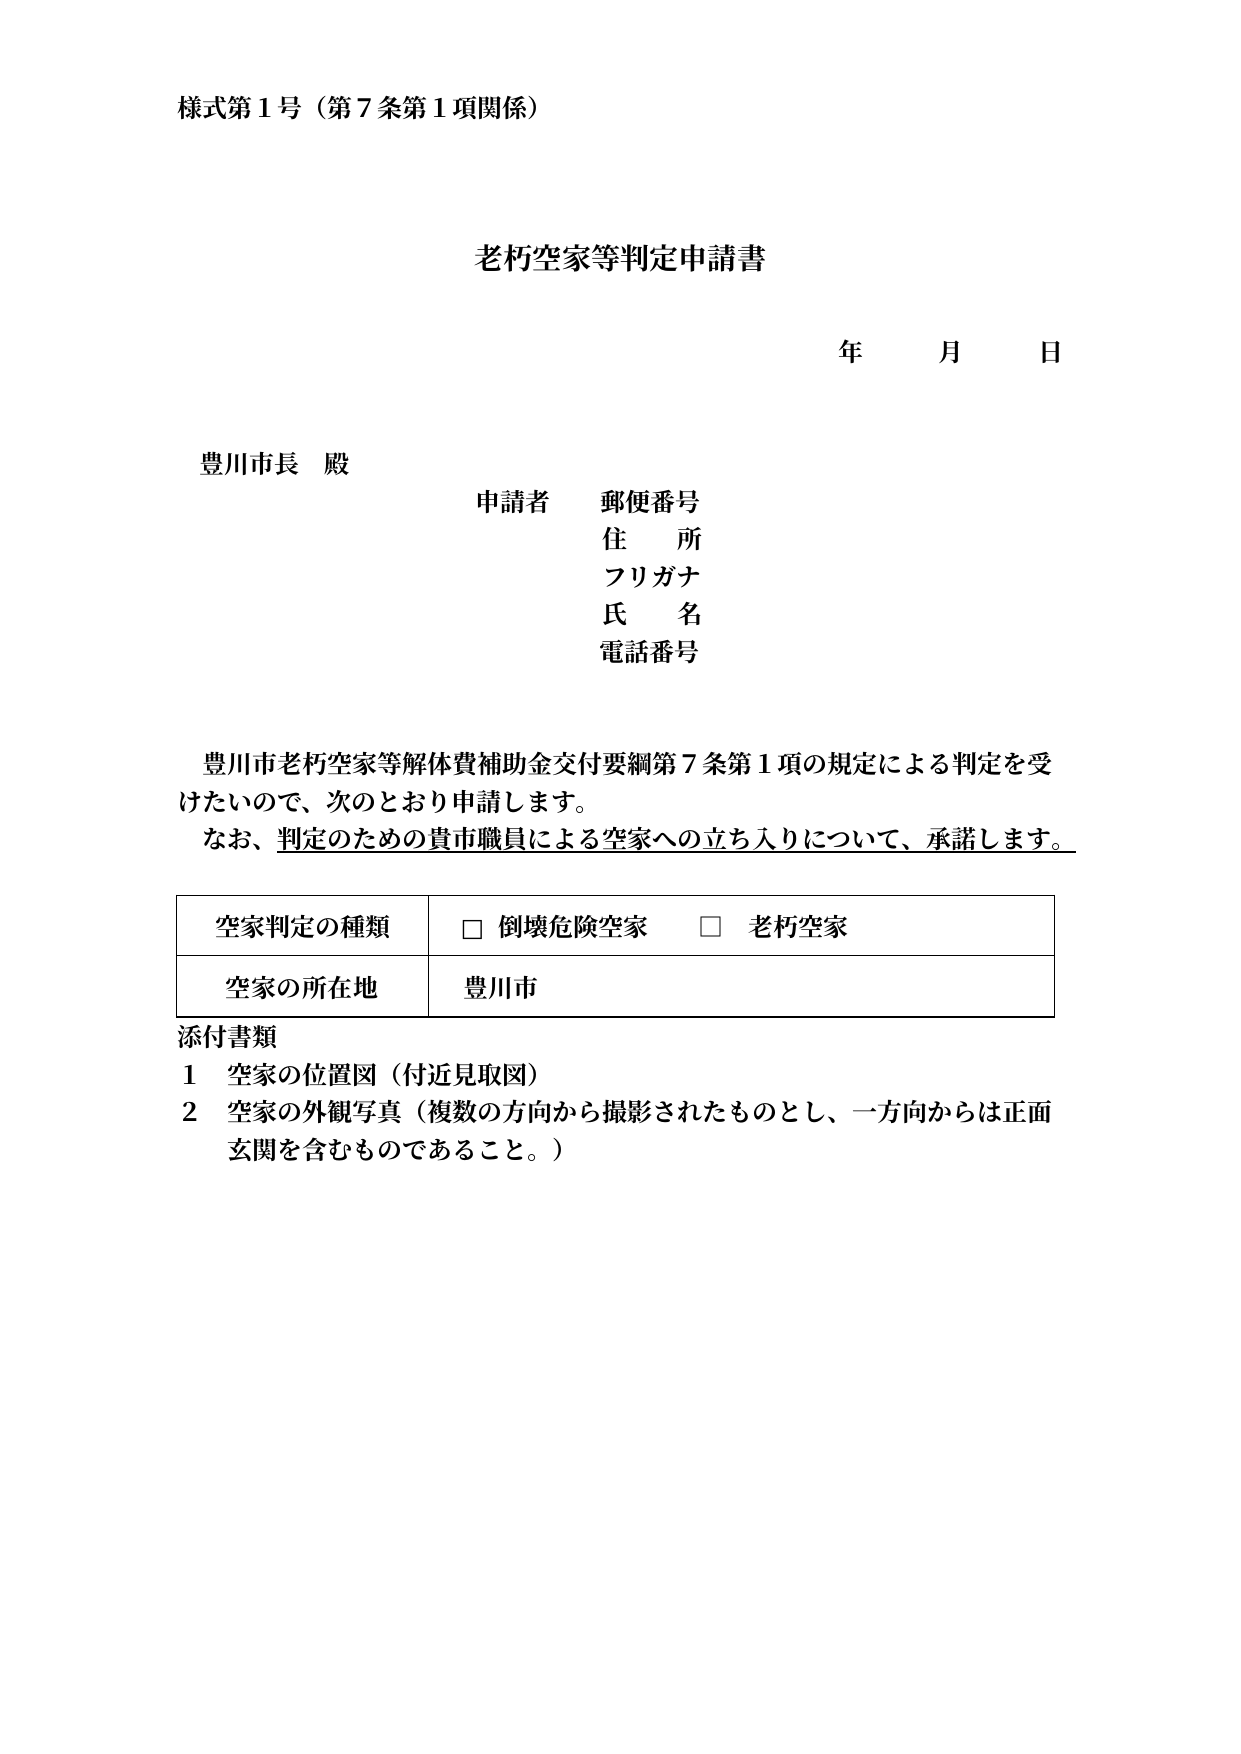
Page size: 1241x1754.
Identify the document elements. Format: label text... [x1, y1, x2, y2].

text １ 空家の位置図（付近見取図） [177, 1055, 1063, 1092]
table_header 空家判定の種類 [177, 896, 428, 955]
table_cell 豊川市 [429, 956, 1054, 1016]
table_header 倒壊危険空家 □ 老朽空家 [429, 896, 1054, 955]
text ２ 空家の外観写真（複数の方向から撮影されたものとし、一方向からは正面玄関を含むものであること。） [177, 1092, 1063, 1167]
text 申請者 郵便番号 [199, 482, 1063, 519]
text なお、判定のための貴市職員による空家への立ち入りについて、承諾します。 [177, 819, 1063, 857]
text 電話番号 [199, 632, 1063, 669]
text 老朽空家等判定申請書 [177, 219, 1063, 294]
text 豊川市長 殿 [199, 444, 1063, 482]
text フリガナ [177, 557, 1063, 594]
text 豊川市老朽空家等解体費補助金交付要綱第７条第１項の規定による判定を受けたいので、次のとおり申請します。 [177, 744, 1063, 819]
text 年 月 日 [177, 332, 1063, 369]
text 住 所 [177, 519, 1063, 557]
text 添付書類 [177, 1017, 1063, 1055]
table_cell 空家の所在地 [177, 956, 428, 1016]
text 氏 名 [177, 594, 1063, 632]
